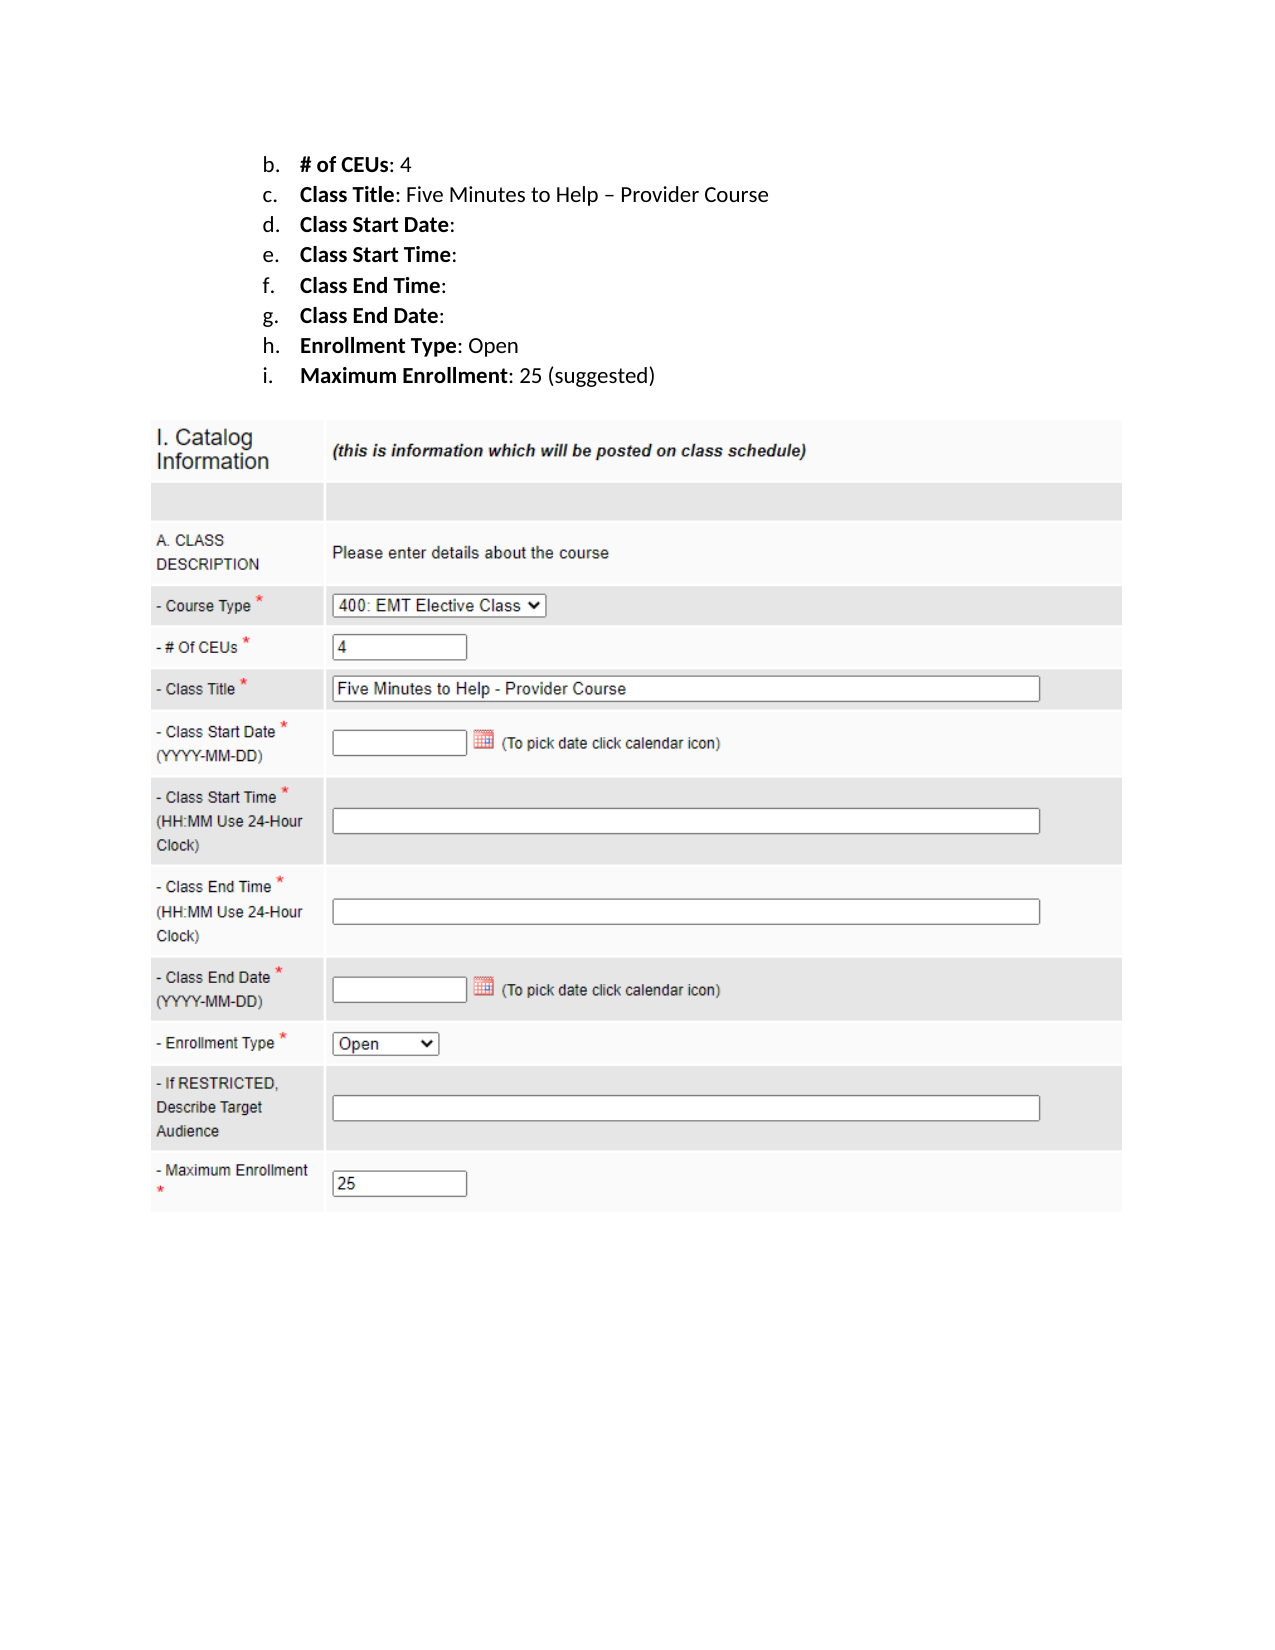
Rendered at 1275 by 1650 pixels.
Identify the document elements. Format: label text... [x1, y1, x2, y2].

picture [150, 420, 1122, 1211]
list # of CEUs: 4 [262, 150, 1125, 178]
list Enrollment Type: Open [262, 331, 1125, 359]
list Maximum Enrollment: 25 (suggested) [262, 361, 1125, 389]
list Class End Time: [262, 271, 1125, 299]
list Class Start Date: [262, 210, 1125, 238]
list Class End Date: [262, 301, 1125, 329]
list Class Start Time: [262, 241, 1125, 269]
list Class Title: Five Minutes to Help – Provider Course [262, 180, 1125, 208]
